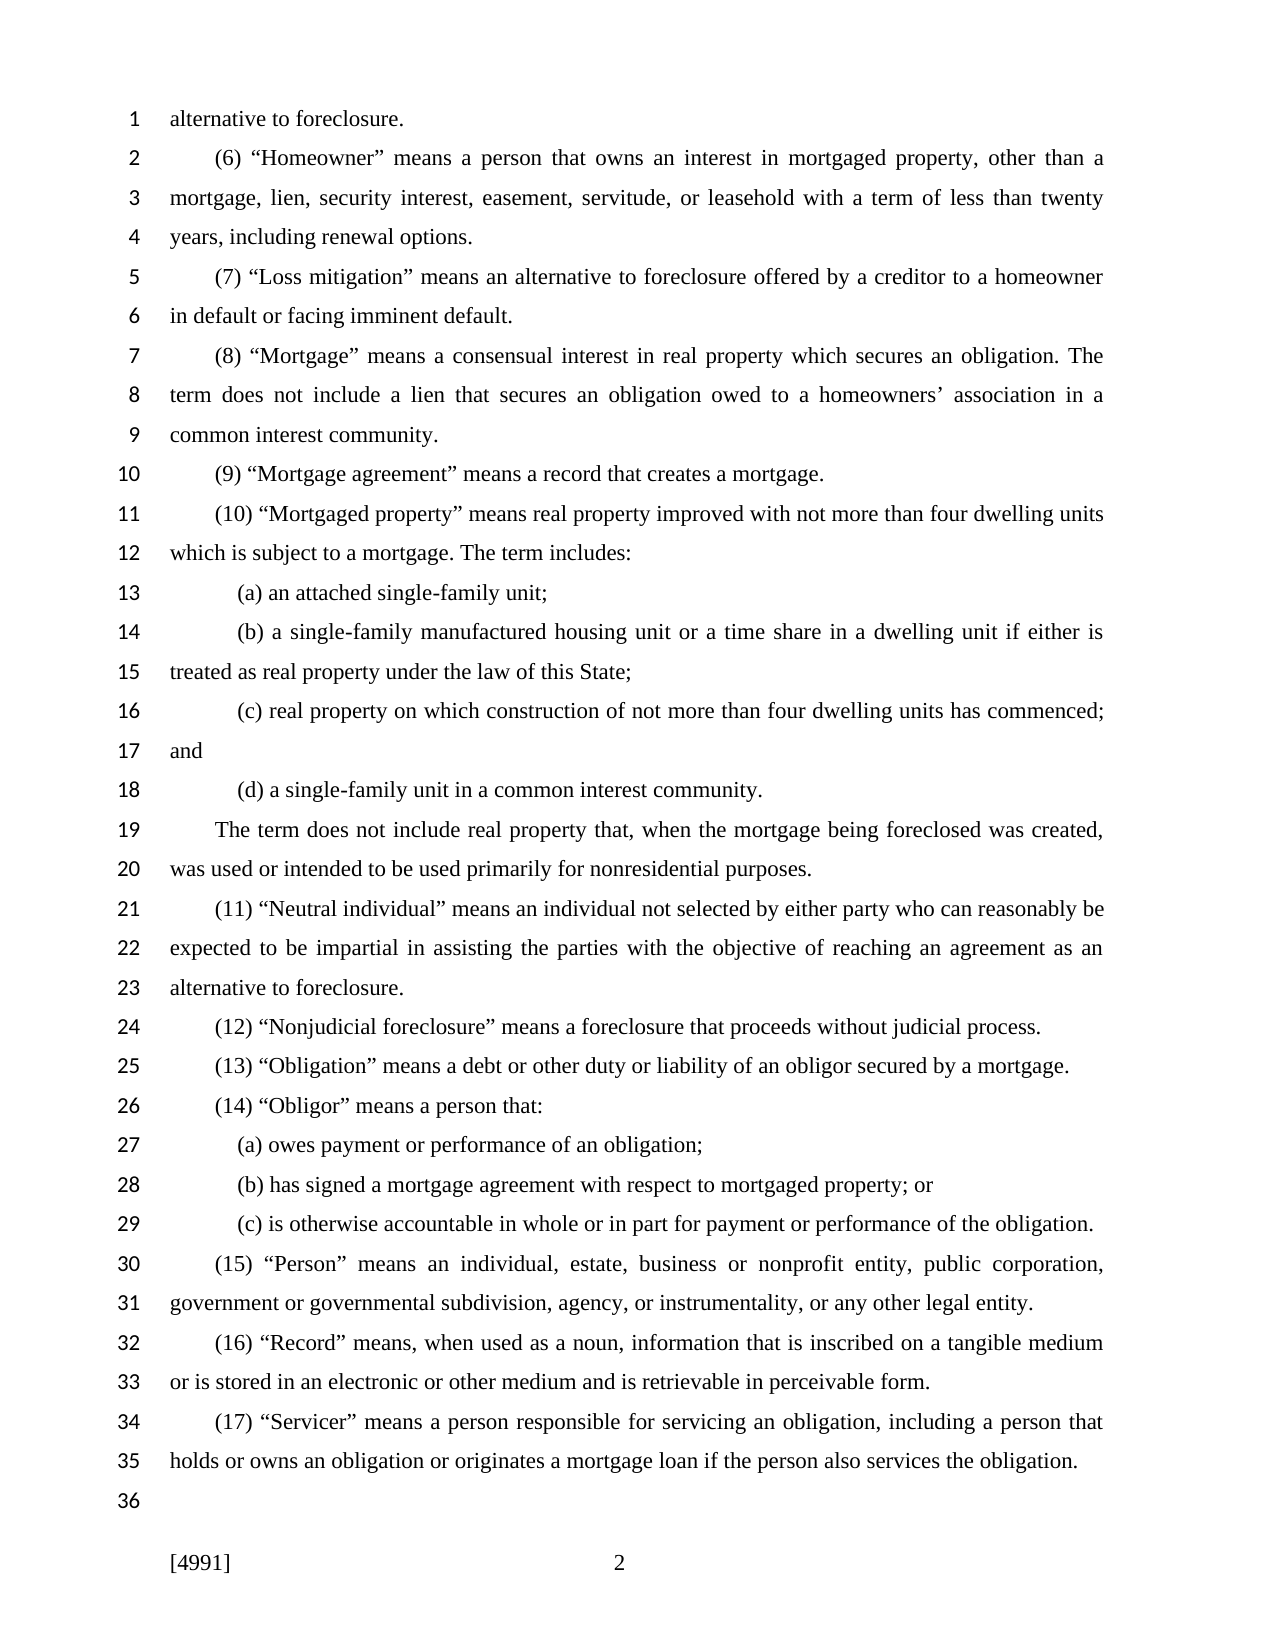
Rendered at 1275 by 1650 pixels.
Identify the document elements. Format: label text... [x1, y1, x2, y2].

text (14) “Obligor” means a person that: [169, 1092, 1106, 1118]
text The term does not include real property that, when the mortgage being foreclosed was created, was used or intended to be used primarily for nonresidential purposes. [169, 816, 1106, 881]
text (6) “Homeowner” means a person that owns an interest in mortgaged property, other than a mortgage, lien, security interest, easement, servitude, or leasehold with a term of less than twenty years, including renewal options. [169, 144, 1106, 250]
text (17) “Servicer” means a person responsible for servicing an obligation, including a person that holds or owns an obligation or originates a mortgage loan if the person also services the obligation. [169, 1408, 1106, 1474]
text (b) has signed a mortgage agreement with respect to mortgaged property; or [169, 1171, 1106, 1197]
text (c) real property on which construction of not more than four dwelling units has commenced; and [169, 697, 1106, 763]
text (7) “Loss mitigation” means an alternative to foreclosure offered by a creditor to a homeowner in default or facing imminent default. [169, 263, 1106, 329]
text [169, 105, 1106, 131]
text (b) a single‑family manufactured housing unit or a time share in a dwelling unit if either is treated as real property under the law of this State; [169, 618, 1106, 684]
text (a) owes payment or performance of an obligation; [169, 1131, 1106, 1158]
text (15) “Person” means an individual, estate, business or nonprofit entity, public corporation, government or governmental subdivision, agency, or instrumentality, or any other legal entity. [169, 1250, 1106, 1316]
text (d) a single‑family unit in a common interest community. [169, 776, 1106, 802]
text (8) “Mortgage” means a consensual interest in real property which secures an obligation. The term does not include a lien that secures an obligation owed to a homeowners’ association in a common interest community. [169, 342, 1106, 447]
text (13) “Obligation” means a debt or other duty or liability of an obligor secured by a mortgage. [169, 1052, 1106, 1079]
text (11) “Neutral individual” means an individual not selected by either party who can reasonably be expected to be impartial in assisting the parties with the objective of reaching an agreement as an alternative to foreclosure. [169, 894, 1106, 1000]
text (a) an attached single‑family unit; [169, 579, 1106, 605]
text (c) is otherwise accountable in whole or in part for payment or performance of the obligation. [169, 1210, 1106, 1237]
text (12) “Nonjudicial foreclosure” means a foreclosure that proceeds without judicial process. [169, 1013, 1106, 1039]
text (9) “Mortgage agreement” means a record that creates a mortgage. [169, 460, 1106, 487]
text (10) “Mortgaged property” means real property improved with not more than four dwelling units which is subject to a mortgage. The term includes: [169, 500, 1106, 566]
text (16) “Record” means, when used as a noun, information that is inscribed on a tangible medium or is stored in an electronic or other medium and is retrievable in perceivable form. [169, 1329, 1106, 1395]
